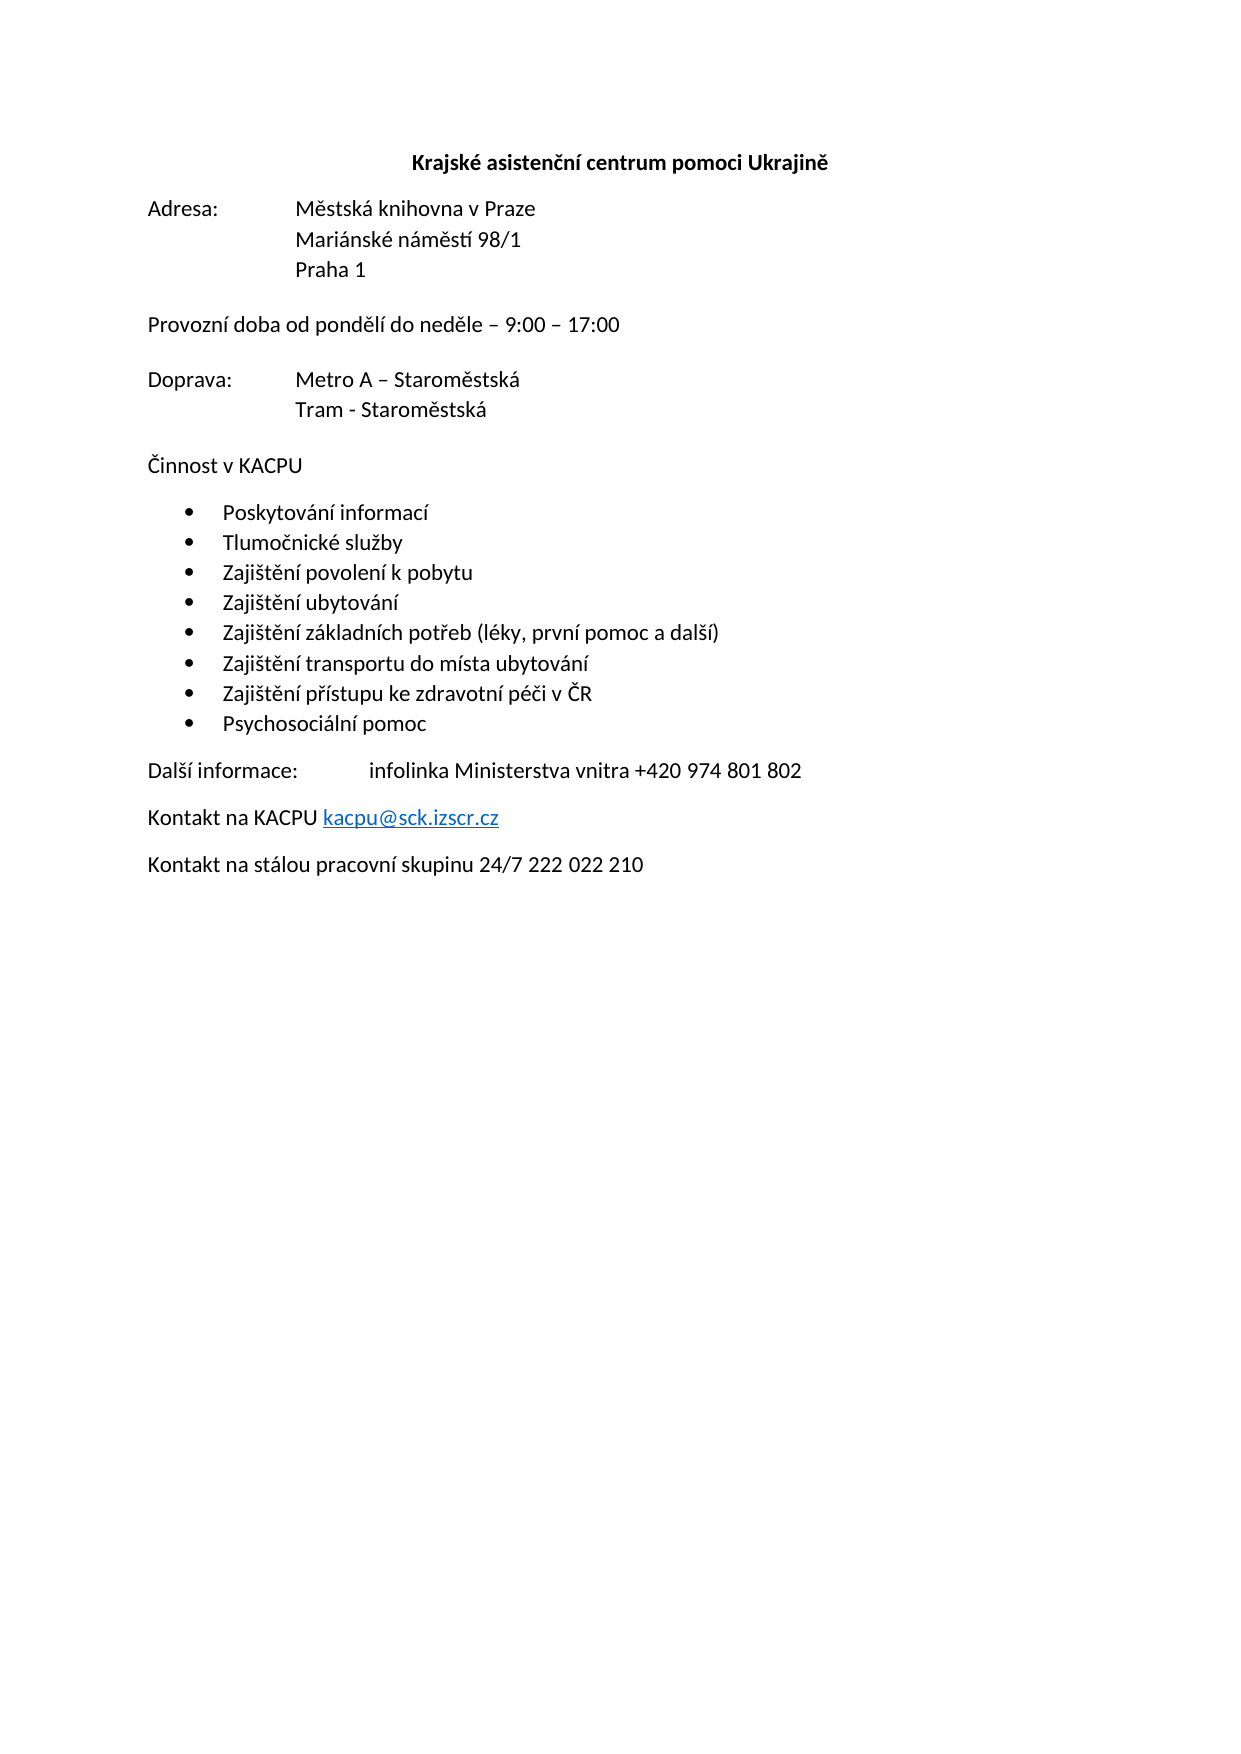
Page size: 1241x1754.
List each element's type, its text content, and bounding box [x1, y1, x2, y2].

text Další informace: infolinka Ministerstva vnitra +420 974 801 802 [148, 756, 1093, 784]
list Zajištění základních potřeb (léky, první pomoc a další) [185, 618, 1093, 646]
list Zajištění transportu do místa ubytování [185, 649, 1093, 677]
text Tram - Staroměstská [148, 396, 1093, 423]
text Činnost v KACPU [148, 451, 1093, 479]
text Mariánské náměstí 98/1 [148, 225, 1093, 253]
list Psychosociální pomoc [185, 709, 1093, 737]
list Zajištění přístupu ke zdravotní péči v ČR [185, 679, 1093, 707]
list Zajištění ubytování [185, 588, 1093, 616]
text Praha 1 [148, 255, 1093, 283]
text Doprava: Metro A – Staroměstská [148, 365, 1093, 393]
list Zajištění povolení k pobytu [185, 558, 1093, 586]
list Tlumočnické služby [185, 528, 1093, 556]
text Kontakt na stálou pracovní skupinu 24/7 222 022 210 [148, 850, 1093, 878]
text Krajské asistenční centrum pomoci Ukrajině [148, 148, 1093, 176]
list Poskytování informací [185, 498, 1093, 526]
text Provozní doba od pondělí do neděle – 9:00 – 17:00 [148, 310, 1093, 338]
text Adresa: Městská knihovna v Praze [148, 194, 1093, 222]
text Kontakt na KACPU kacpu@sck.izscr.cz [148, 803, 1093, 831]
